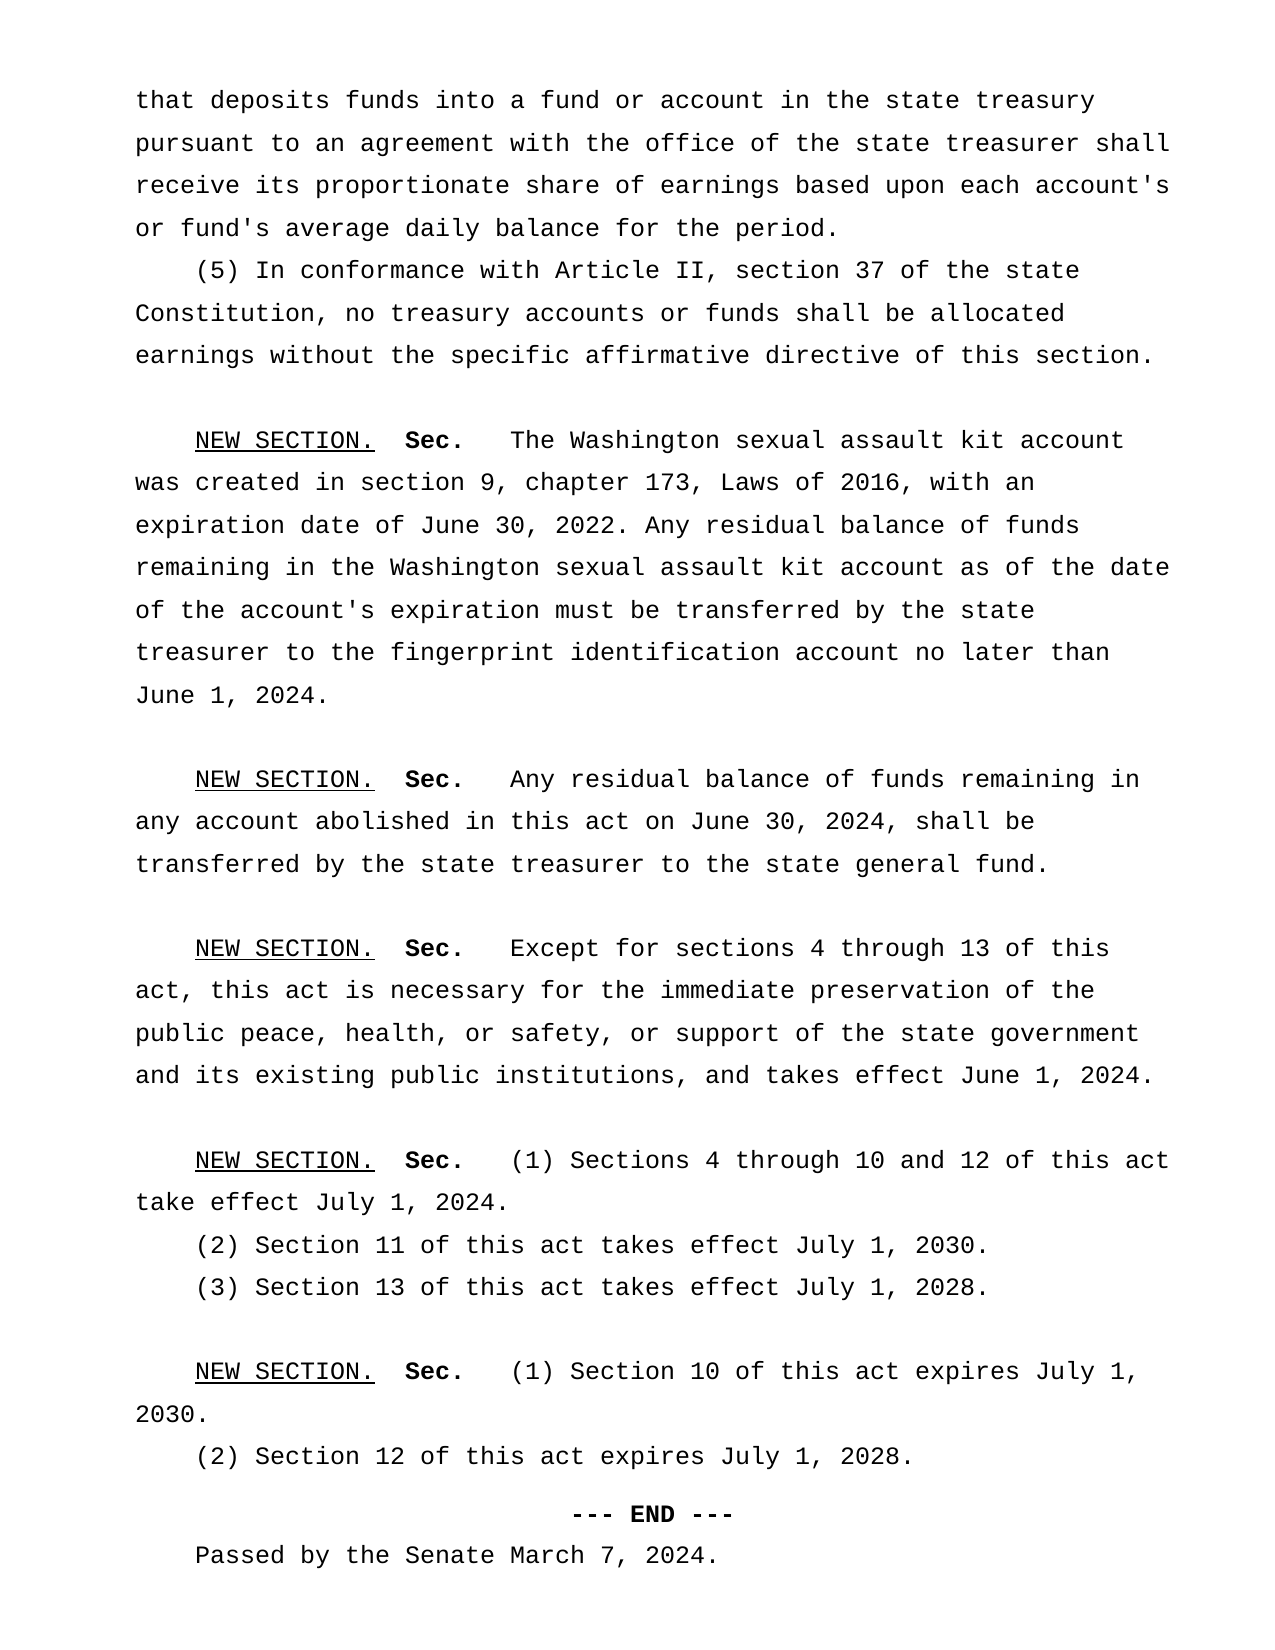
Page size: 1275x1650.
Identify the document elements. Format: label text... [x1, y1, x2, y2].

text (3) Section 13 of this act takes effect July 1, 2028. [135, 1262, 1170, 1304]
text (2) Section 11 of this act takes effect July 1, 2030. [135, 1219, 1170, 1262]
text (2) Section 12 of this act expires July 1, 2028. [135, 1431, 1170, 1473]
text NEW SECTION. Sec. (1) Sections 4 through 10 and 12 of this act take effect July 1, 2024. [135, 1134, 1170, 1219]
text NEW SECTION. Sec. (1) Section 10 of this act expires July 1, 2030. [135, 1346, 1170, 1431]
text (5) In conformance with Article II, section 37 of the state Constitution, no treasury accounts or funds shall be allocated earnings without the specific affirmative directive of this section. [135, 245, 1170, 372]
text Passed by the Senate March 7, 2024. [135, 1530, 1170, 1572]
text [135, 75, 1170, 245]
text NEW SECTION. Sec. Except for sections 4 through 13 of this act, this act is necessary for the immediate preservation of the public peace, health, or safety, or support of the state government and its existing public institutions, and takes effect June 1, 2024. [135, 922, 1170, 1092]
text --- END --- [135, 1502, 1170, 1530]
text NEW SECTION. Sec. The Washington sexual assault kit account was created in section 9, chapter 173, Laws of 2016, with an expiration date of June 30, 2022. Any residual balance of funds remaining in the Washington sexual assault kit account as of the date of the account's expiration must be transferred by the state treasurer to the fingerprint identification account no later than June 1, 2024. [135, 414, 1170, 712]
text NEW SECTION. Sec. Any residual balance of funds remaining in any account abolished in this act on June 30, 2024, shall be transferred by the state treasurer to the state general fund. [135, 753, 1170, 881]
